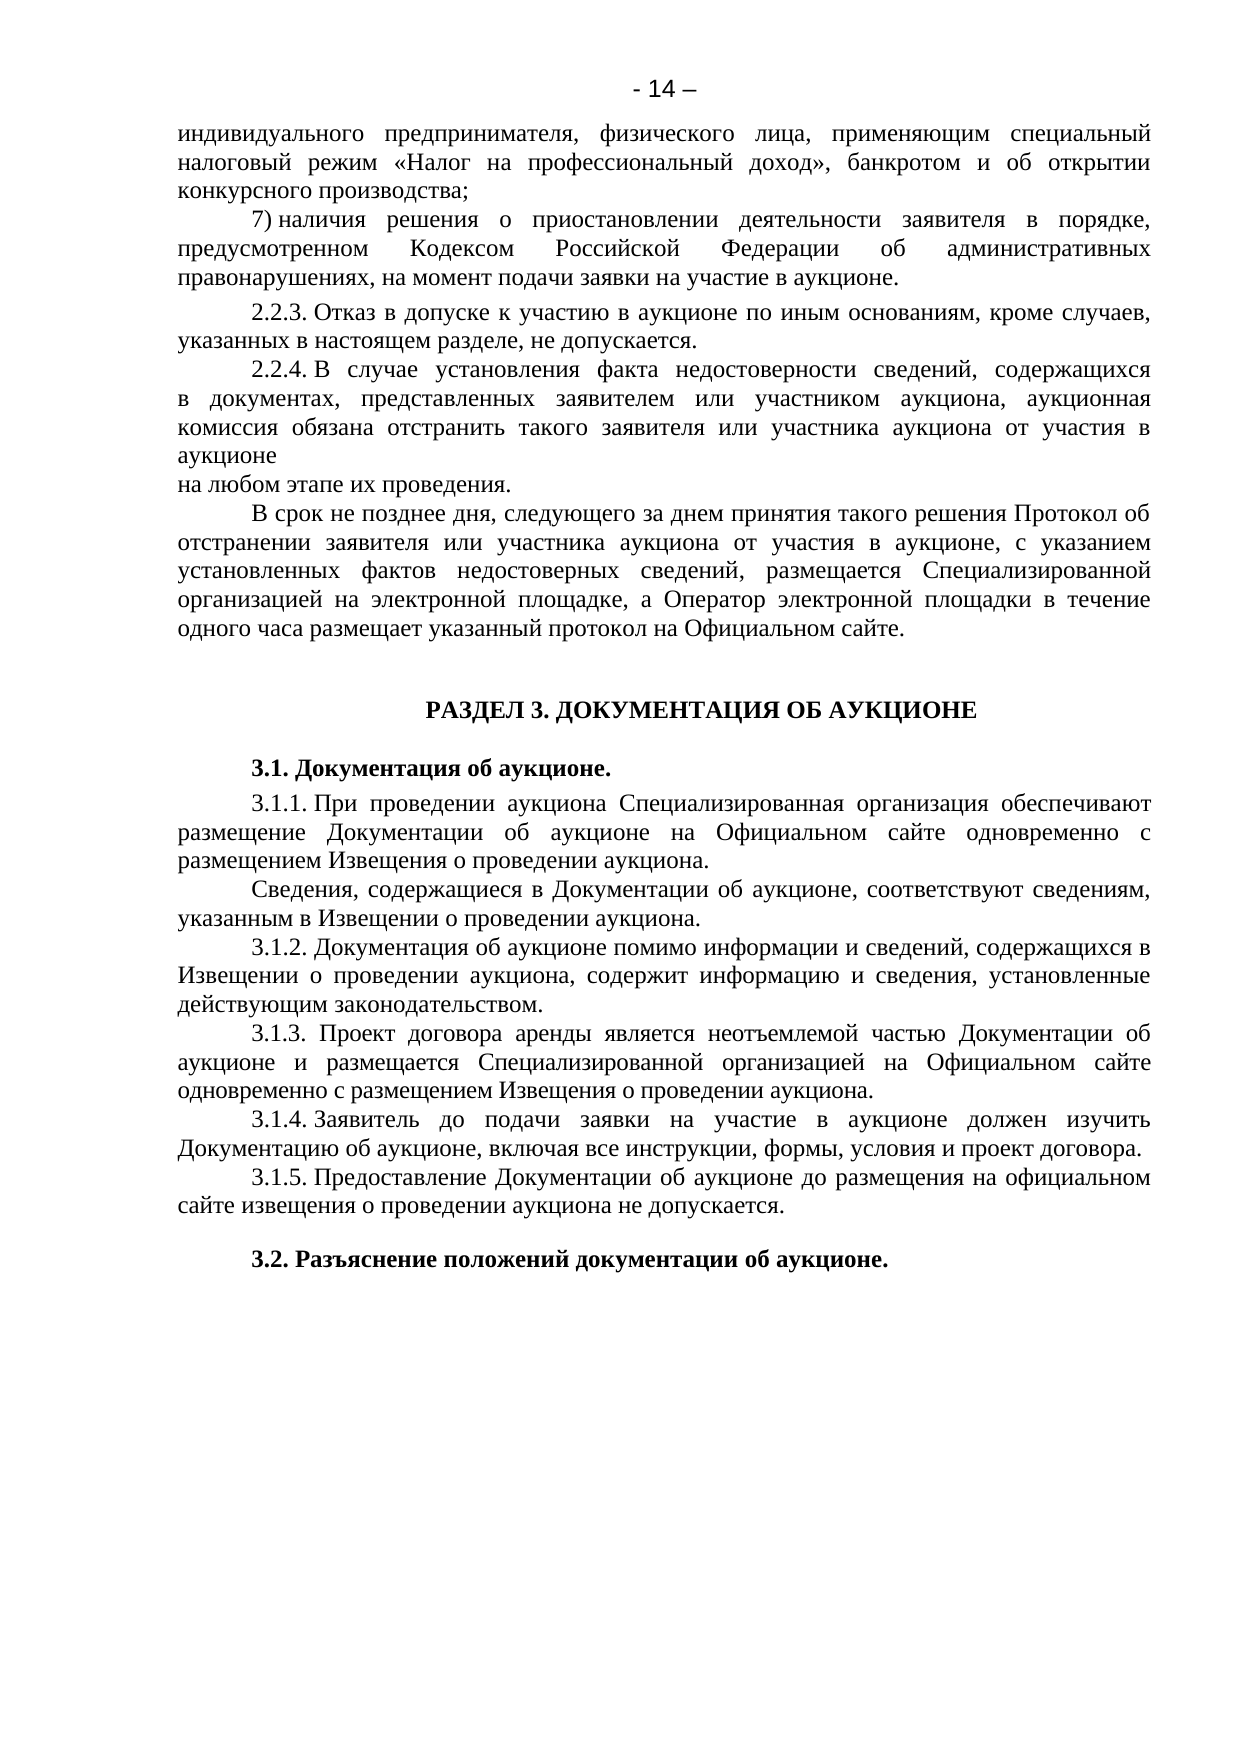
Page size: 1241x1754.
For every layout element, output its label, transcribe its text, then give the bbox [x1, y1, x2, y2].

subtitle 3.1. Документация об аукционе. [177, 753, 1152, 782]
subtitle 3.2. Разъяснение положений документации об аукционе. [177, 1244, 1152, 1273]
text В срок не позднее дня, следующего за днем принятия такого решения Протокол об отстранении заявителя или участника аукциона от участия в аукционе, с указанием установленных фактов недостоверных сведений, размещается Специализированной организацией на электронной площадке, а Оператор электронной площадки в течение одного часа размещает указанный протокол на Официальном сайте. [177, 498, 1152, 642]
text 3.1.3. Проект договора аренды является неотъемлемой частью Документации об аукционе и размещается Специализированной организацией на Официальном сайте одновременно с размещением Извещения о проведении аукциона. [177, 1018, 1151, 1104]
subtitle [177, 118, 1152, 204]
text 2.2.4. В случае установления факта недостоверности сведений, содержащихся в документах, представленных заявителем или участником аукциона, аукционная комиссия обязана отстранить такого заявителя или участника аукциона от участия в аукционе на любом этапе их проведения. [177, 354, 1152, 498]
text 3.1.4. Заявитель до подачи заявки на участие в аукционе должен изучить Документацию об аукционе, включая все инструкции, формы, условия и проект договора. [177, 1104, 1152, 1162]
text 3.1.2. Документация об аукционе помимо информации и сведений, содержащихся в Извещении о проведении аукциона, содержит информацию и сведения, установленные действующим законодательством. [177, 932, 1152, 1018]
text Сведения, содержащиеся в Документации об аукционе, соответствуют сведениям, указанным в Извещении о проведении аукциона. [177, 874, 1152, 932]
subtitle 7) наличия решения о приостановлении деятельности заявителя в порядке, предусмотренном Кодексом Российской Федерации об административных правонарушениях, на момент подачи заявки на участие в аукционе. [177, 204, 1152, 291]
subtitle РАЗДЕЛ 3. ДОКУМЕНТАЦИЯ ОБ АУКЦИОНЕ [177, 696, 1152, 724]
text 3.1.5. Предоставление Документации об аукционе до размещения на официальном сайте извещения о проведении аукциона не допускается. [177, 1162, 1152, 1219]
text 2.2.3. Отказ в допуске к участию в аукционе по иным основаниям, кроме случаев, указанных в настоящем разделе, не допускается. [177, 297, 1152, 354]
text 3.1.1. При проведении аукциона Специализированная организация обеспечивают размещение Документации об аукционе на Официальном сайте одновременно с размещением Извещения о проведении аукциона. [177, 788, 1152, 874]
